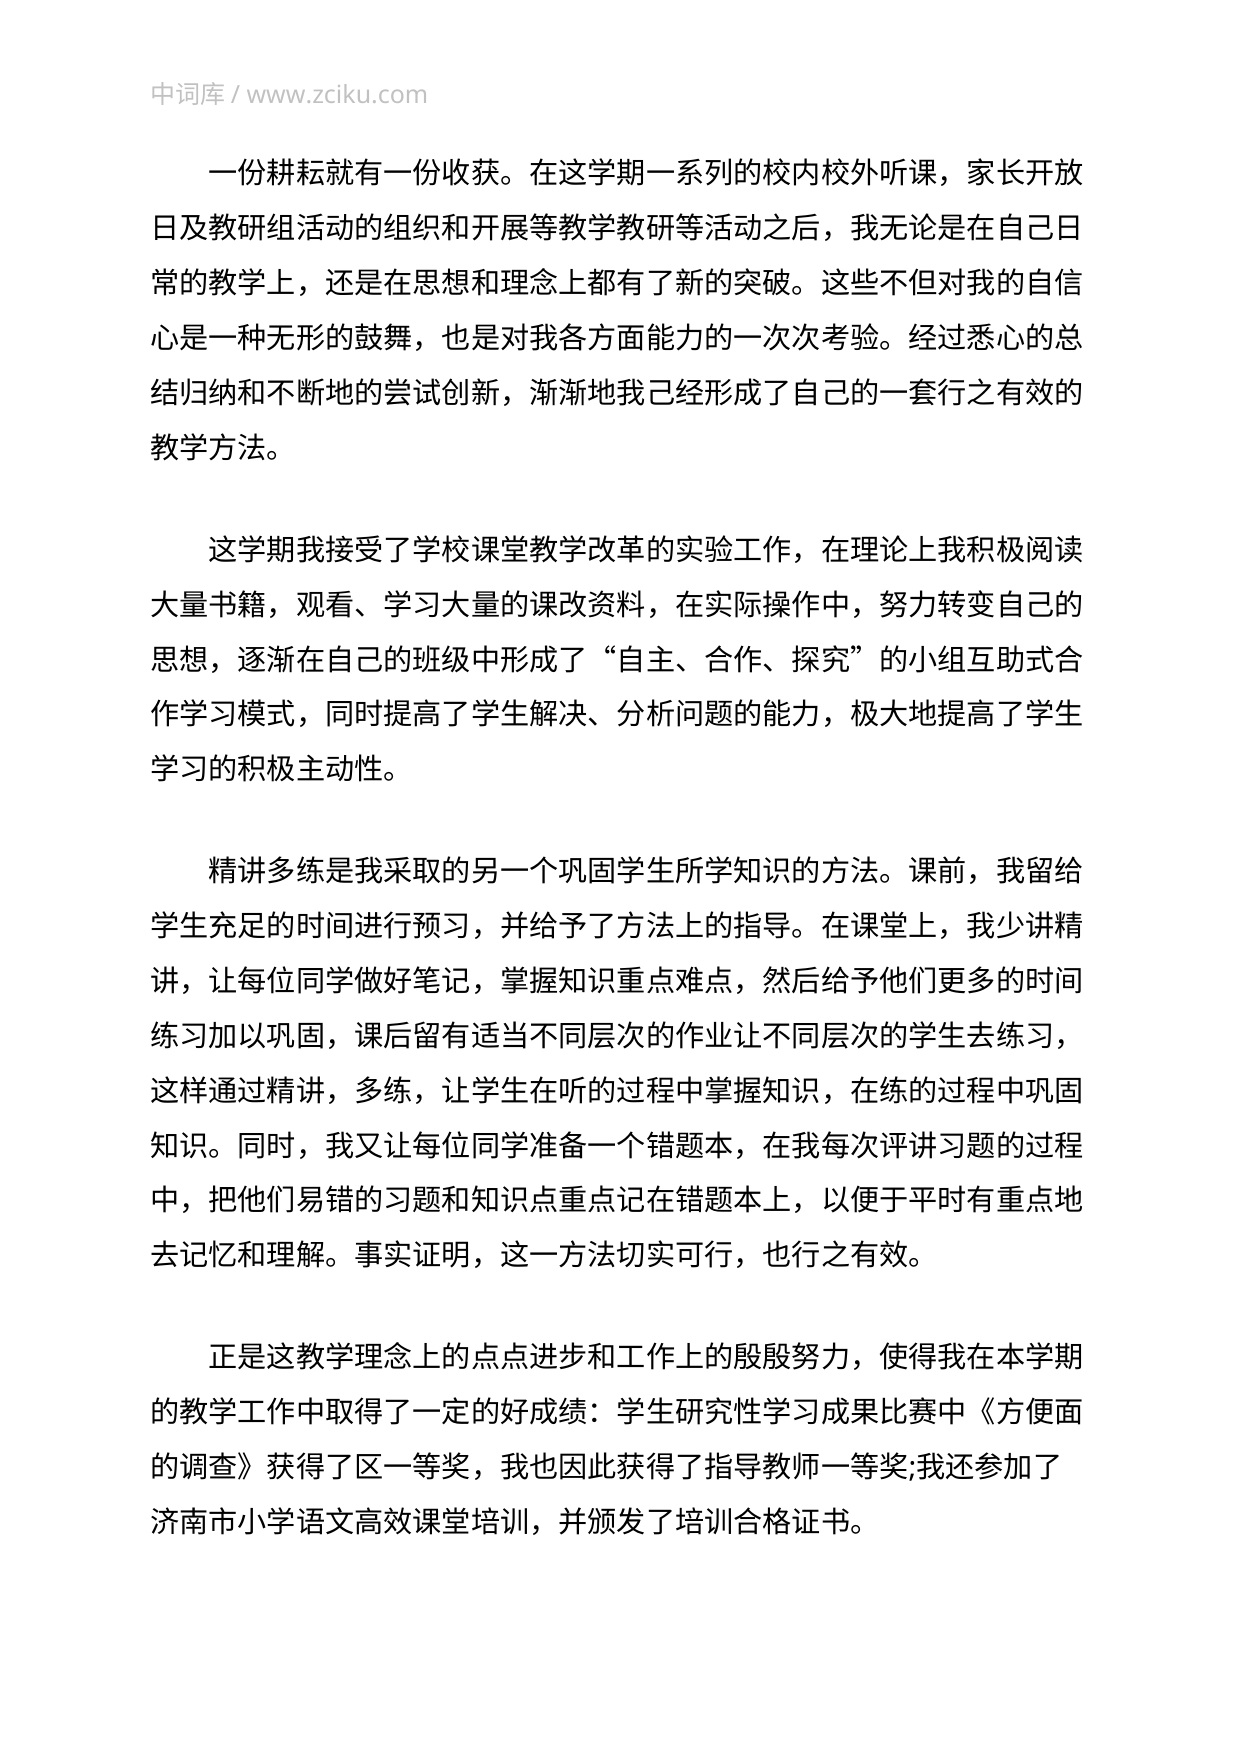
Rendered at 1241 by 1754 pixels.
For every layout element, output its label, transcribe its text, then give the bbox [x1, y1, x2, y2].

text 精讲多练是我采取的另一个巩固学生所学知识的方法。课前，我留给学生充足的时间进行预习，并给予了方法上的指导。在课堂上，我少讲精讲，让每位同学做好笔记，掌握知识重点难点，然后给予他们更多的时间练习加以巩固，课后留有适当不同层次的作业让不同层次的学生去练习，这样通过精讲，多练，让学生在听的过程中掌握知识，在练的过程中巩固知识。同时，我又让每位同学准备一个错题本，在我每次评讲习题的过程中，把他们易错的习题和知识点重点记在错题本上，以便于平时有重点地去记忆和理解。事实证明，这一方法切实可行，也行之有效。 [150, 848, 1090, 1274]
text 正是这教学理念上的点点进步和工作上的殷殷努力，使得我在本学期的教学工作中取得了一定的好成绩：学生研究性学习成果比赛中《方便面的调查》获得了区一等奖，我也因此获得了指导教师一等奖;我还参加了济南市小学语文高效课堂培训，并颁发了培训合格证书。 [150, 1334, 1090, 1541]
text 一份耕耘就有一份收获。在这学期一系列的校内校外听课，家长开放日及教研组活动的组织和开展等教学教研等活动之后，我无论是在自己日常的教学上，还是在思想和理念上都有了新的突破。这些不但对我的自信心是一种无形的鼓舞，也是对我各方面能力的一次次考验。经过悉心的总结归纳和不断地的尝试创新，渐渐地我己经形成了自己的一套行之有效的教学方法。 [150, 150, 1090, 467]
text 这学期我接受了学校课堂教学改革的实验工作，在理论上我积极阅读大量书籍，观看、学习大量的课改资料，在实际操作中，努力转变自己的思想，逐渐在自己的班级中形成了“自主、合作、探究”的小组互助式合作学习模式，同时提高了学生解决、分析问题的能力，极大地提高了学生学习的积极主动性。 [150, 526, 1090, 788]
